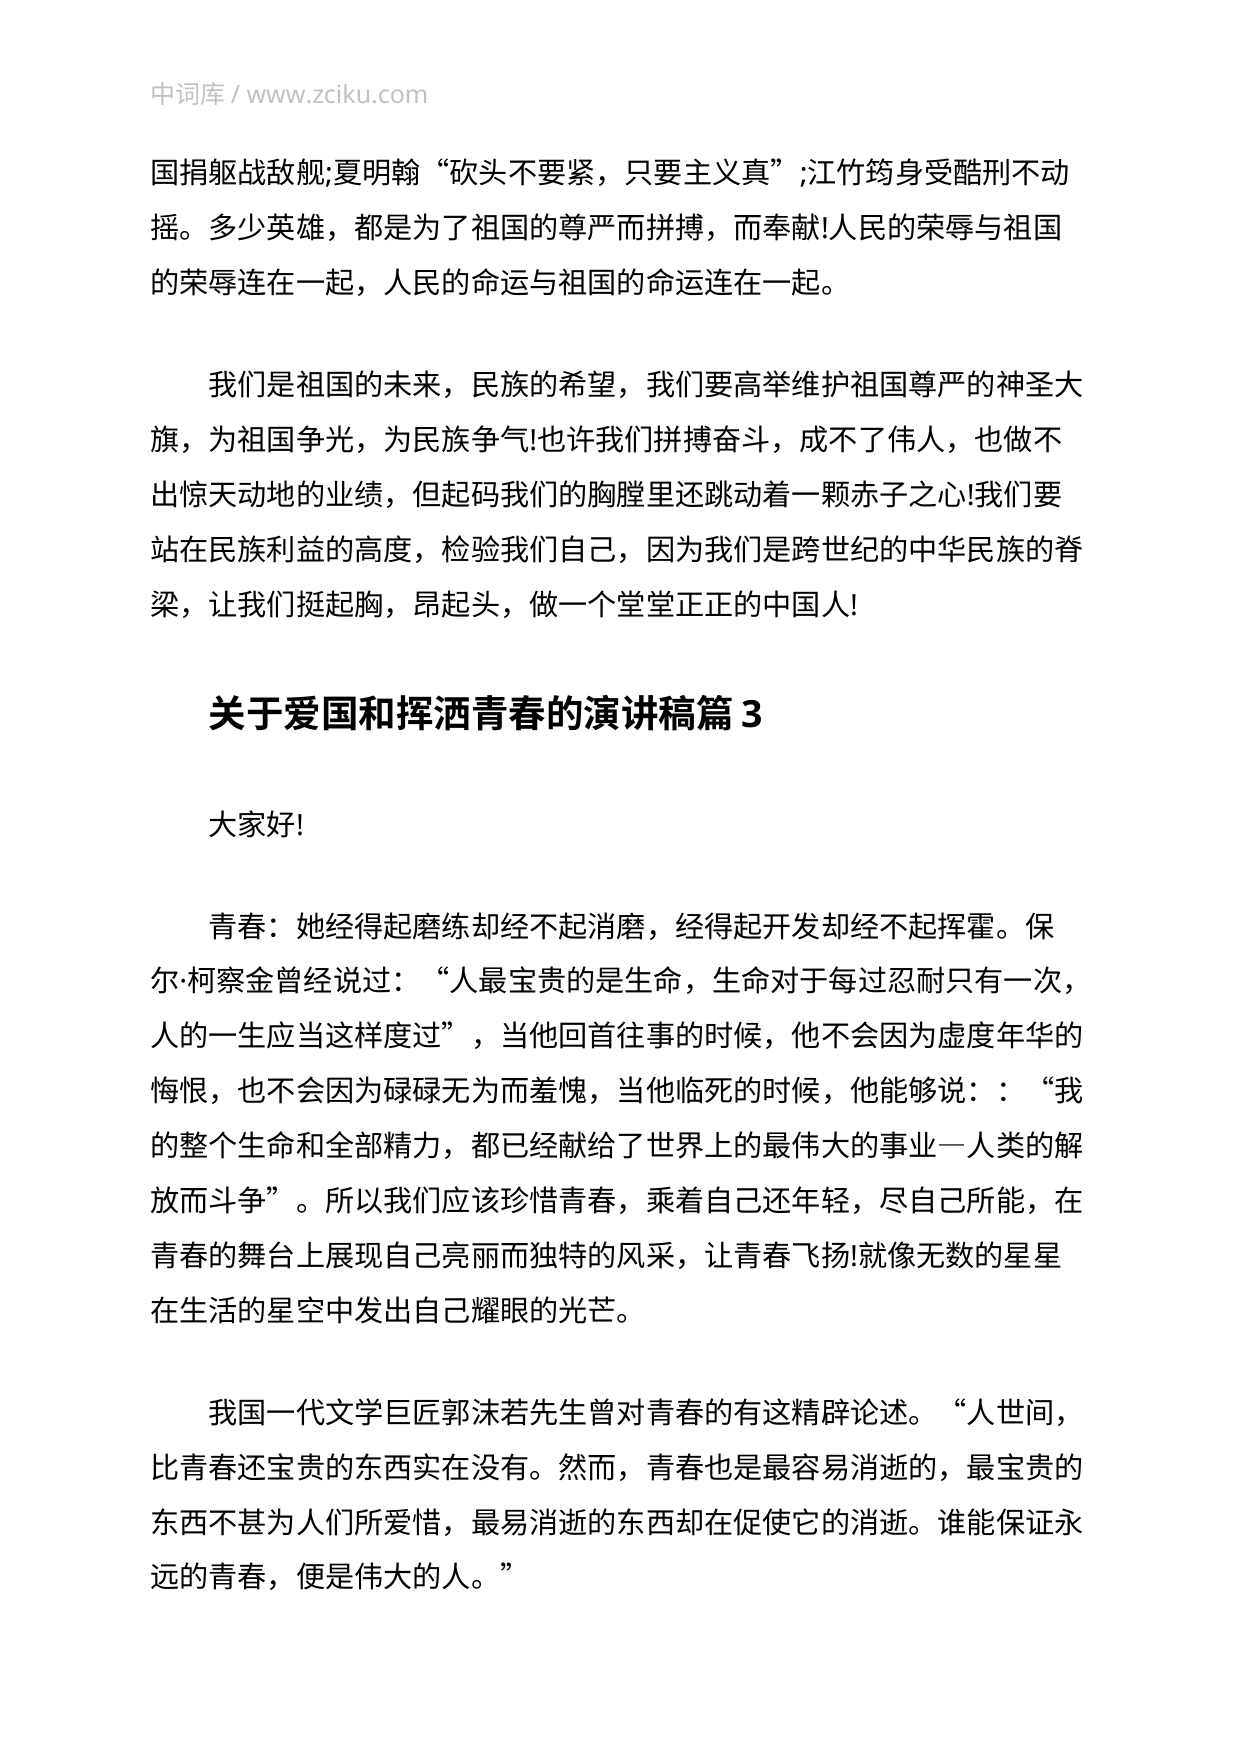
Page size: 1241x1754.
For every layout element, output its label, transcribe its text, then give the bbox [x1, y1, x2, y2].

text 大家好! [150, 801, 1090, 843]
text 关于爱国和挥洒青春的演讲稿篇3 [150, 683, 1090, 738]
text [150, 150, 1090, 302]
text 我们是祖国的未来，民族的希望，我们要高举维护祖国尊严的神圣大旗，为祖国争光，为民族争气!也许我们拼搏奋斗，成不了伟人，也做不出惊天动地的业绩，但起码我们的胸膛里还跳动着一颗赤子之心!我们要站在民族利益的高度，检验我们自己，因为我们是跨世纪的中华民族的脊梁，让我们挺起胸，昂起头，做一个堂堂正正的中国人! [150, 362, 1090, 624]
text 青春：她经得起磨练却经不起消磨，经得起开发却经不起挥霍。保尔·柯察金曾经说过：“人最宝贵的是生命，生命对于每过忍耐只有一次，人的一生应当这样度过”，当他回首往事的时候，他不会因为虚度年华的悔恨，也不会因为碌碌无为而羞愧，当他临死的时候，他能够说：：“我的整个生命和全部精力，都已经献给了世界上的最伟大的事业—人类的解放而斗争”。所以我们应该珍惜青春，乘着自己还年轻，尽自己所能，在青春的舞台上展现自己亮丽而独特的风采，让青春飞扬!就像无数的星星在生活的星空中发出自己耀眼的光芒。 [150, 903, 1090, 1330]
text 我国一代文学巨匠郭沫若先生曾对青春的有这精辟论述。“人世间，比青春还宝贵的东西实在没有。然而，青春也是最容易消逝的，最宝贵的东西不甚为人们所爱惜，最易消逝的东西却在促使它的消逝。谁能保证永远的青春，便是伟大的人。” [150, 1389, 1090, 1596]
